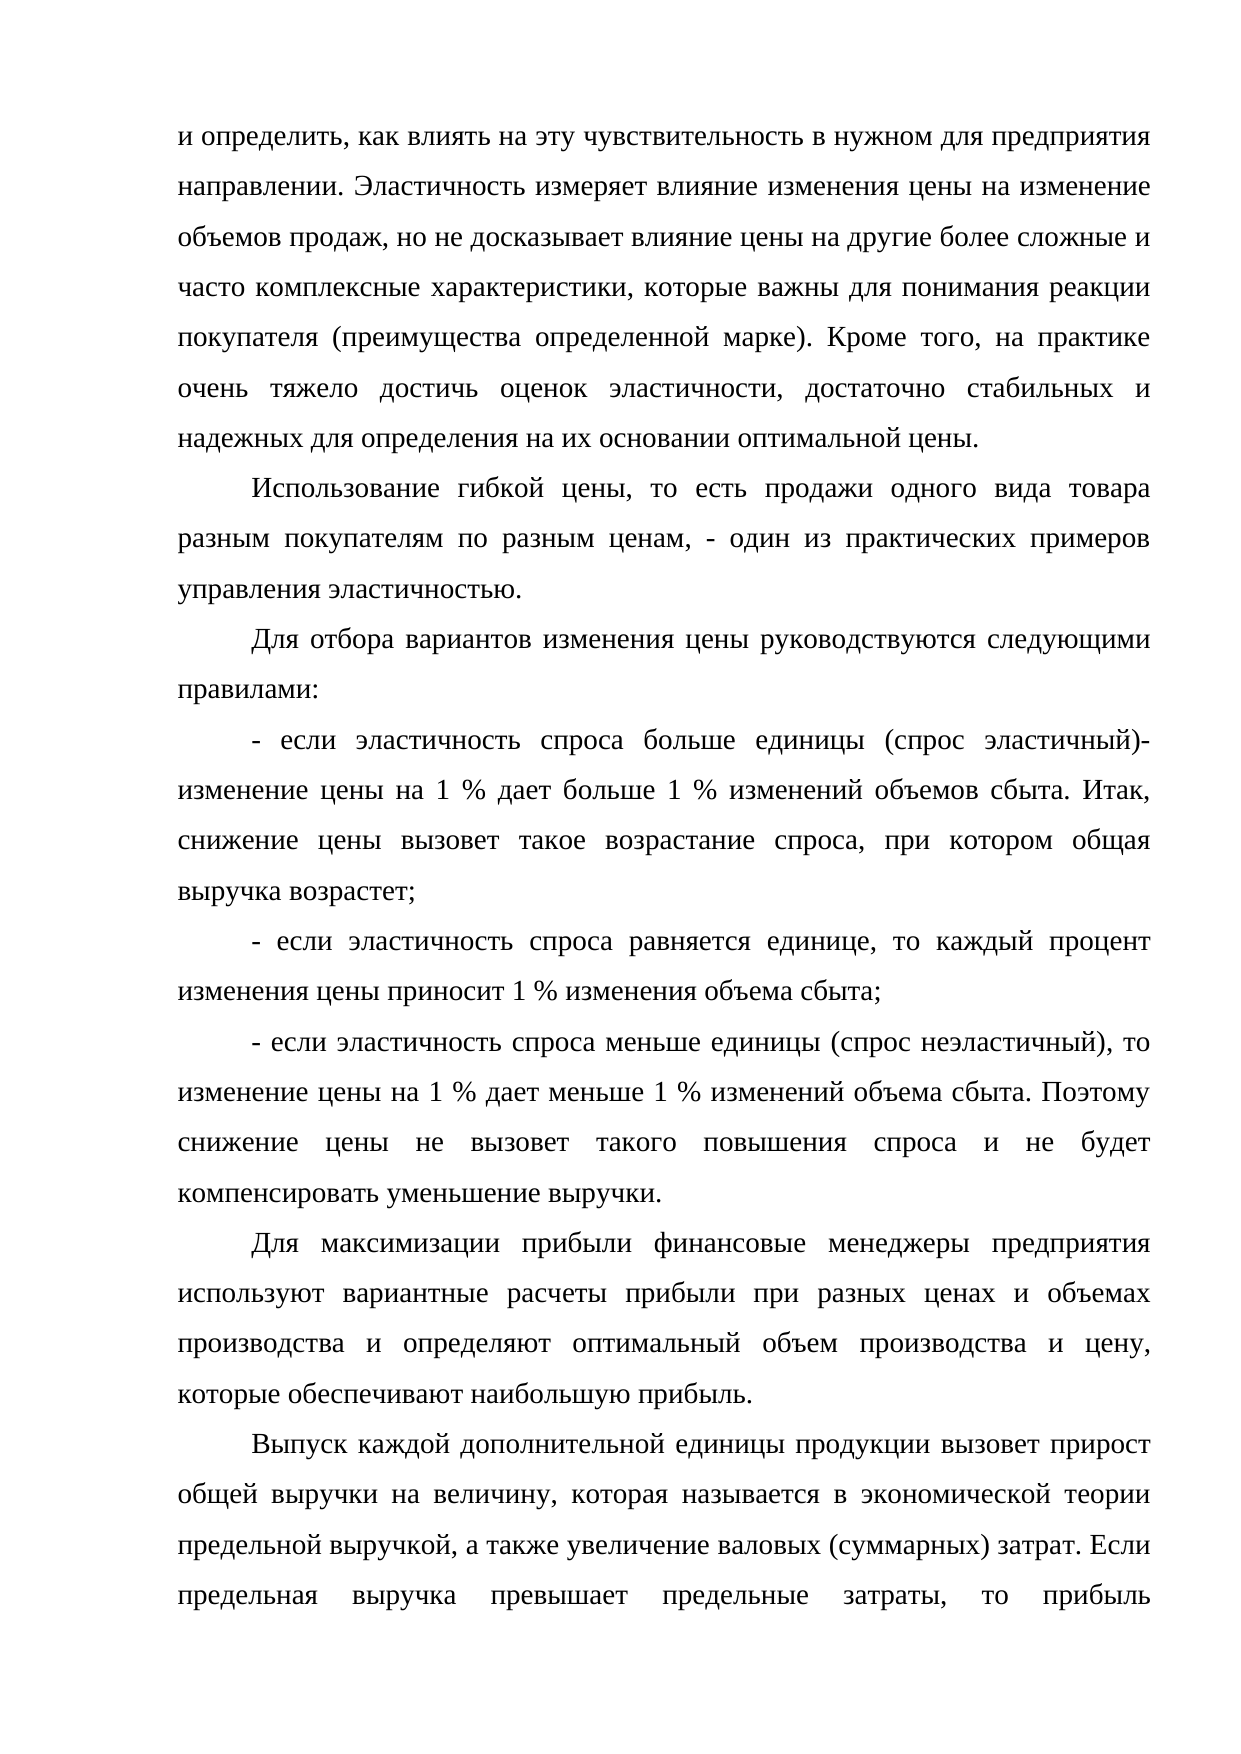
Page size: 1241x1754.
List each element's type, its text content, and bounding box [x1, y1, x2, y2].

text Использование гибкой цены, то есть продажи одного вида товара разным покупателям по разным ценам, - один из практических примеров управления эластичностью. [177, 470, 1152, 604]
text - если эластичность спроса больше единицы (спрос эластичный)-изменение цены на 1 % дает больше 1 % изменений объемов сбыта. Итак, снижение цены вызовет такое возрастание спроса, при котором общая выручка возрастет; [177, 722, 1152, 906]
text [177, 1426, 1152, 1611]
text - если эластичность спроса меньше единицы (спрос неэластичный), то изменение цены на 1 % дает меньше 1 % изменений объема сбыта. Поэтому снижение цены не вызовет такого повышения спроса и не будет компенсировать уменьшение выручки. [177, 1024, 1152, 1208]
text - если эластичность спроса равняется единице, то каждый процент изменения цены приносит 1 % изменения объема сбыта; [177, 923, 1152, 1007]
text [177, 118, 1152, 453]
text Для максимизации прибыли финансовые менеджеры предприятия используют вариантные расчеты прибыли при разных ценах и объемах производства и определяют оптимальный объем производства и цену, которые обеспечивают наибольшую прибыль. [177, 1225, 1152, 1409]
text Для отбора вариантов изменения цены руководствуются следующими правилами: [177, 621, 1152, 705]
